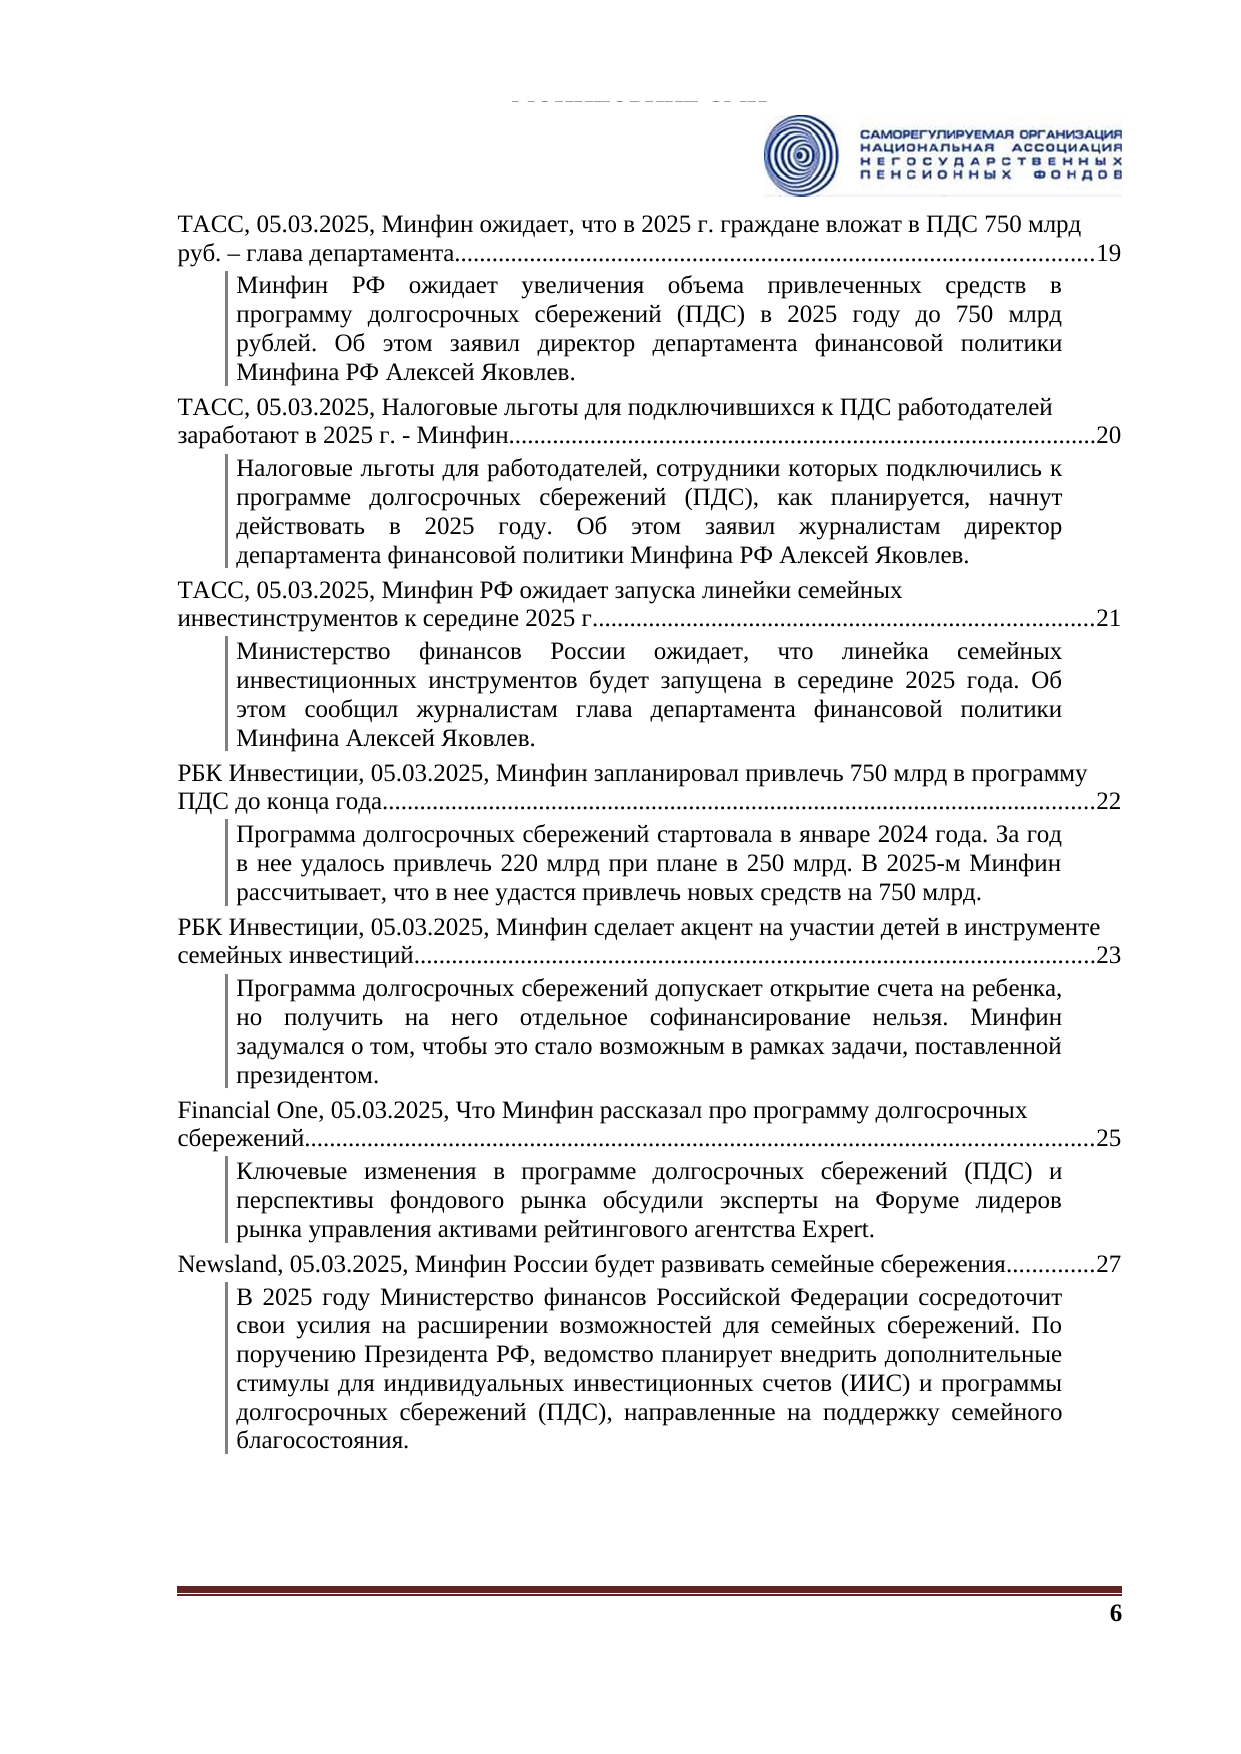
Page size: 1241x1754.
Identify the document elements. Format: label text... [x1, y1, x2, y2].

picture [764, 115, 1122, 197]
text Минфин РФ ожидает увеличения объема привлеченных средств в программу долгосрочных сбережений (ПДС) в 2025 году до 750 млрд рублей. Об этом заявил директор департамента финансовой политики Минфина РФ Алексей Яковлев. 19 [228, 271, 1063, 386]
text ТАСС, 05.03.2025, Минфин ожидает, что в 2025 г. граждане вложат в ПДС 750 млрд руб. – глава департамента 19 [177, 209, 1122, 266]
text Министерство финансов России ожидает, что линейка семейных инвестиционных инструментов будет запущена в середине 2025 года. Об этом сообщил журналистам глава департамента финансовой политики Минфина Алексей Яковлев. 21 [228, 636, 1063, 751]
text ТАСС, 05.03.2025, Минфин РФ ожидает запуска линейки семейных инвестинструментов к середине 2025 г. 21 [177, 575, 1122, 632]
text Программа долгосрочных сбережений стартовала в январе 2024 года. За год в нее удалось привлечь 220 млрд при плане в 250 млрд. В 2025-м Минфин рассчитывает, что в нее удастся привлечь новых средств на 750 млрд. 22 [228, 819, 1063, 906]
text Financial One, 05.03.2025, Что Минфин рассказал про программу долгосрочных сбережений 25 [177, 1095, 1122, 1152]
text РБК Инвестиции, 05.03.2025, Минфин сделает акцент на участии детей в инструменте семейных инвестиций 23 [177, 912, 1122, 969]
text В 2025 году Министерство финансов Российской Федерации сосредоточит свои усилия на расширении возможностей для семейных сбережений. По поручению Президента РФ, ведомство планирует внедрить дополнительные стимулы для индивидуальных инвестиционных счетов (ИИС) и программы долгосрочных сбережений (ПДС), направленные на поддержку семейного благосостояния. 27 [228, 1282, 1063, 1454]
text Newsland, 05.03.2025, Минфин России будет развивать семейные сбережения 27 [177, 1249, 1122, 1278]
text Ключевые изменения в программе долгосрочных сбережений (ПДС) и перспективы фондового рынка обсудили эксперты на Форуме лидеров рынка управления активами рейтингового агентства Expert. 25 [228, 1156, 1063, 1243]
text РБК Инвестиции, 05.03.2025, Минфин запланировал привлечь 750 млрд в программу ПДС до конца года 22 [177, 758, 1122, 815]
text Налоговые льготы для работодателей, сотрудники которых подключились к программе долгосрочных сбережений (ПДС), как планируется, начнут действовать в 2025 году. Об этом заявил журналистам директор департамента финансовой политики Минфина РФ Алексей Яковлев. 20 [225, 453, 1063, 568]
text ТАСС, 05.03.2025, Налоговые льготы для подключившихся к ПДС работодателей заработают в 2025 г. - Минфин 20 [177, 392, 1122, 449]
text Программа долгосрочных сбережений допускает открытие счета на ребенка, но получить на него отдельное софинансирование нельзя. Минфин задумался о том, чтобы это стало возможным в рамках задачи, поставленной президентом. 23 [225, 973, 1063, 1088]
